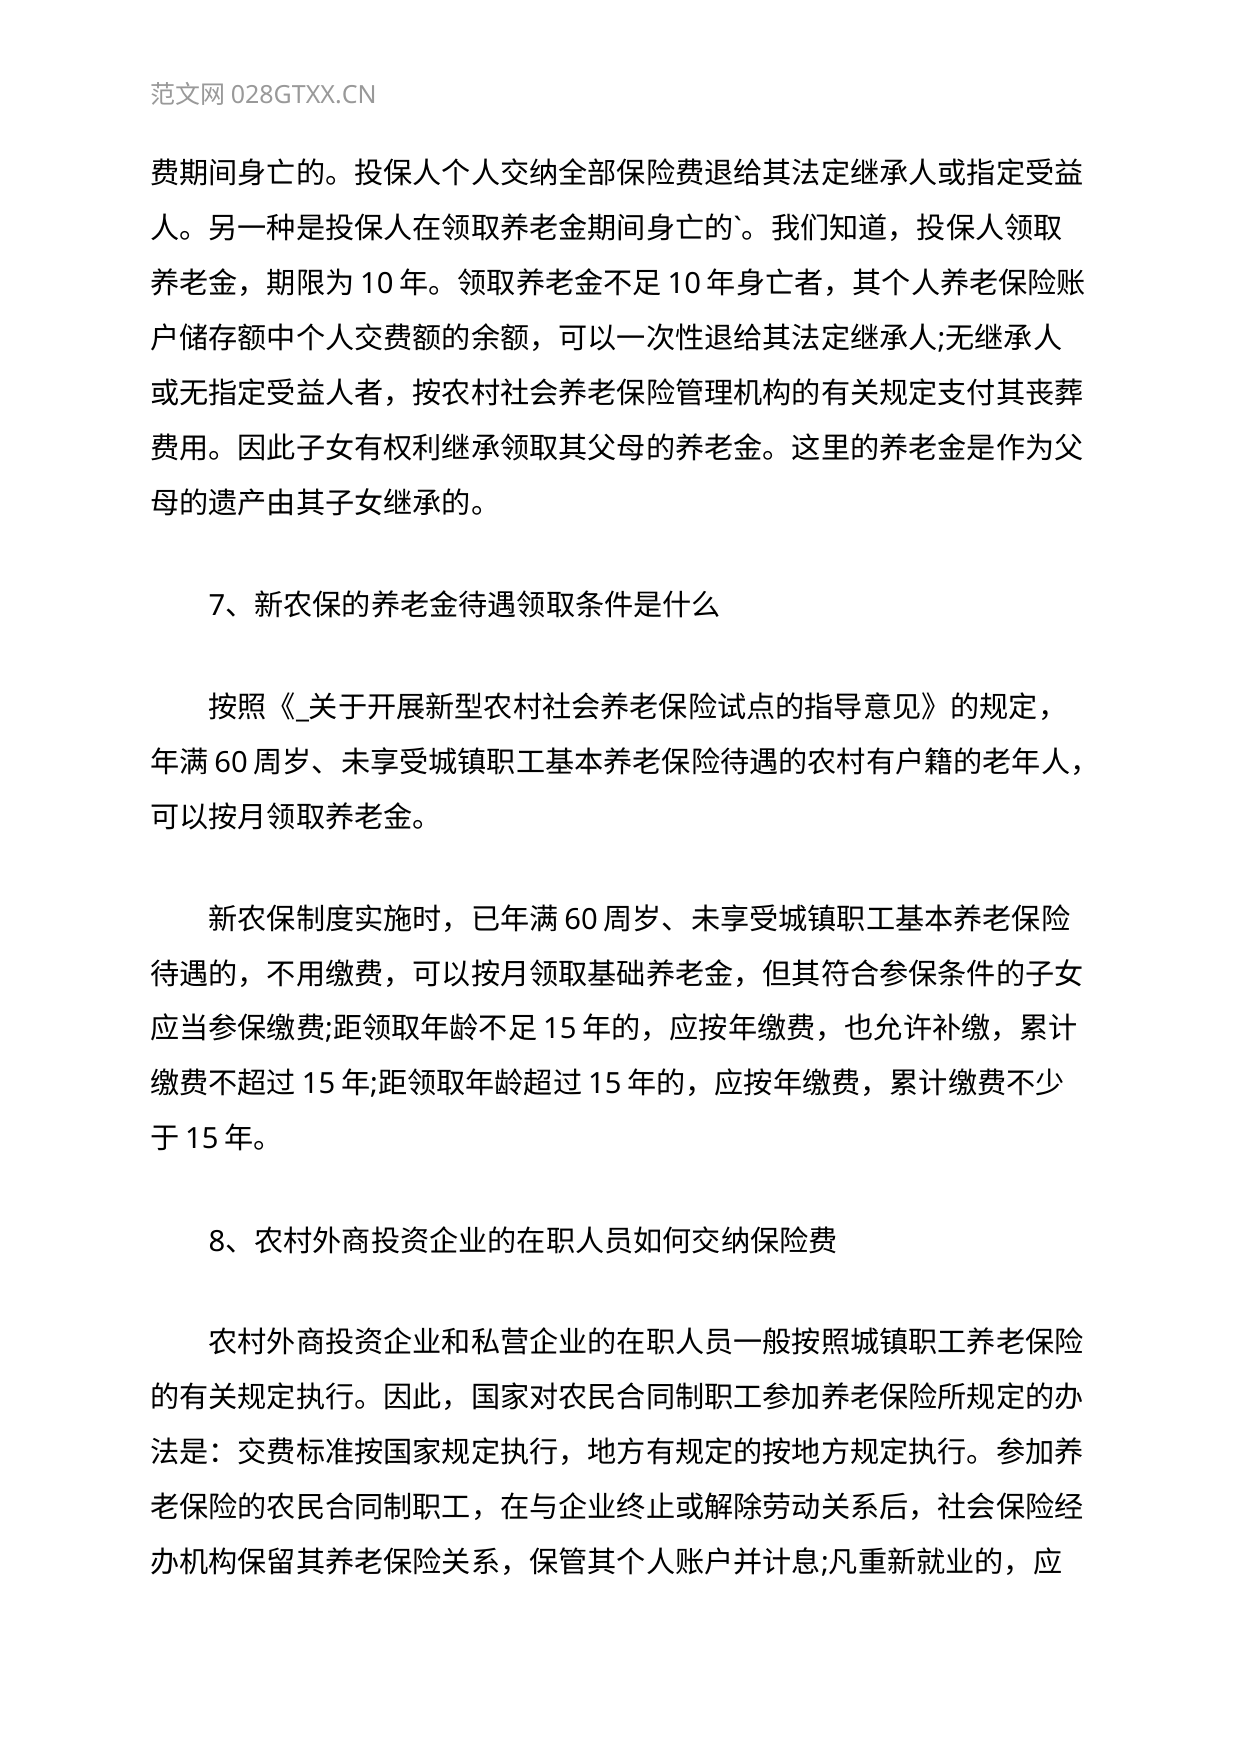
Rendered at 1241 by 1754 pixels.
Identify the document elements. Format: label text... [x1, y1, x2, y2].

text 按照《_关于开展新型农村社会养老保险试点的指导意见》的规定，年满60周岁、未享受城镇职工基本养老保险待遇的农村有户籍的老年人，可以按月领取养老金。 [150, 683, 1090, 836]
text 7、新农保的养老金待遇领取条件是什么 [150, 581, 1090, 624]
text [150, 1319, 1090, 1581]
text 8、农村外商投资企业的在职人员如何交纳保险费 [150, 1217, 1090, 1259]
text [150, 150, 1090, 522]
text 新农保制度实施时，已年满60周岁、未享受城镇职工基本养老保险待遇的，不用缴费，可以按月领取基础养老金，但其符合参保条件的子女应当参保缴费;距领取年龄不足15年的，应按年缴费，也允许补缴，累计缴费不超过15年;距领取年龄超过15年的，应按年缴费，累计缴费不少于15年。 [150, 895, 1090, 1157]
